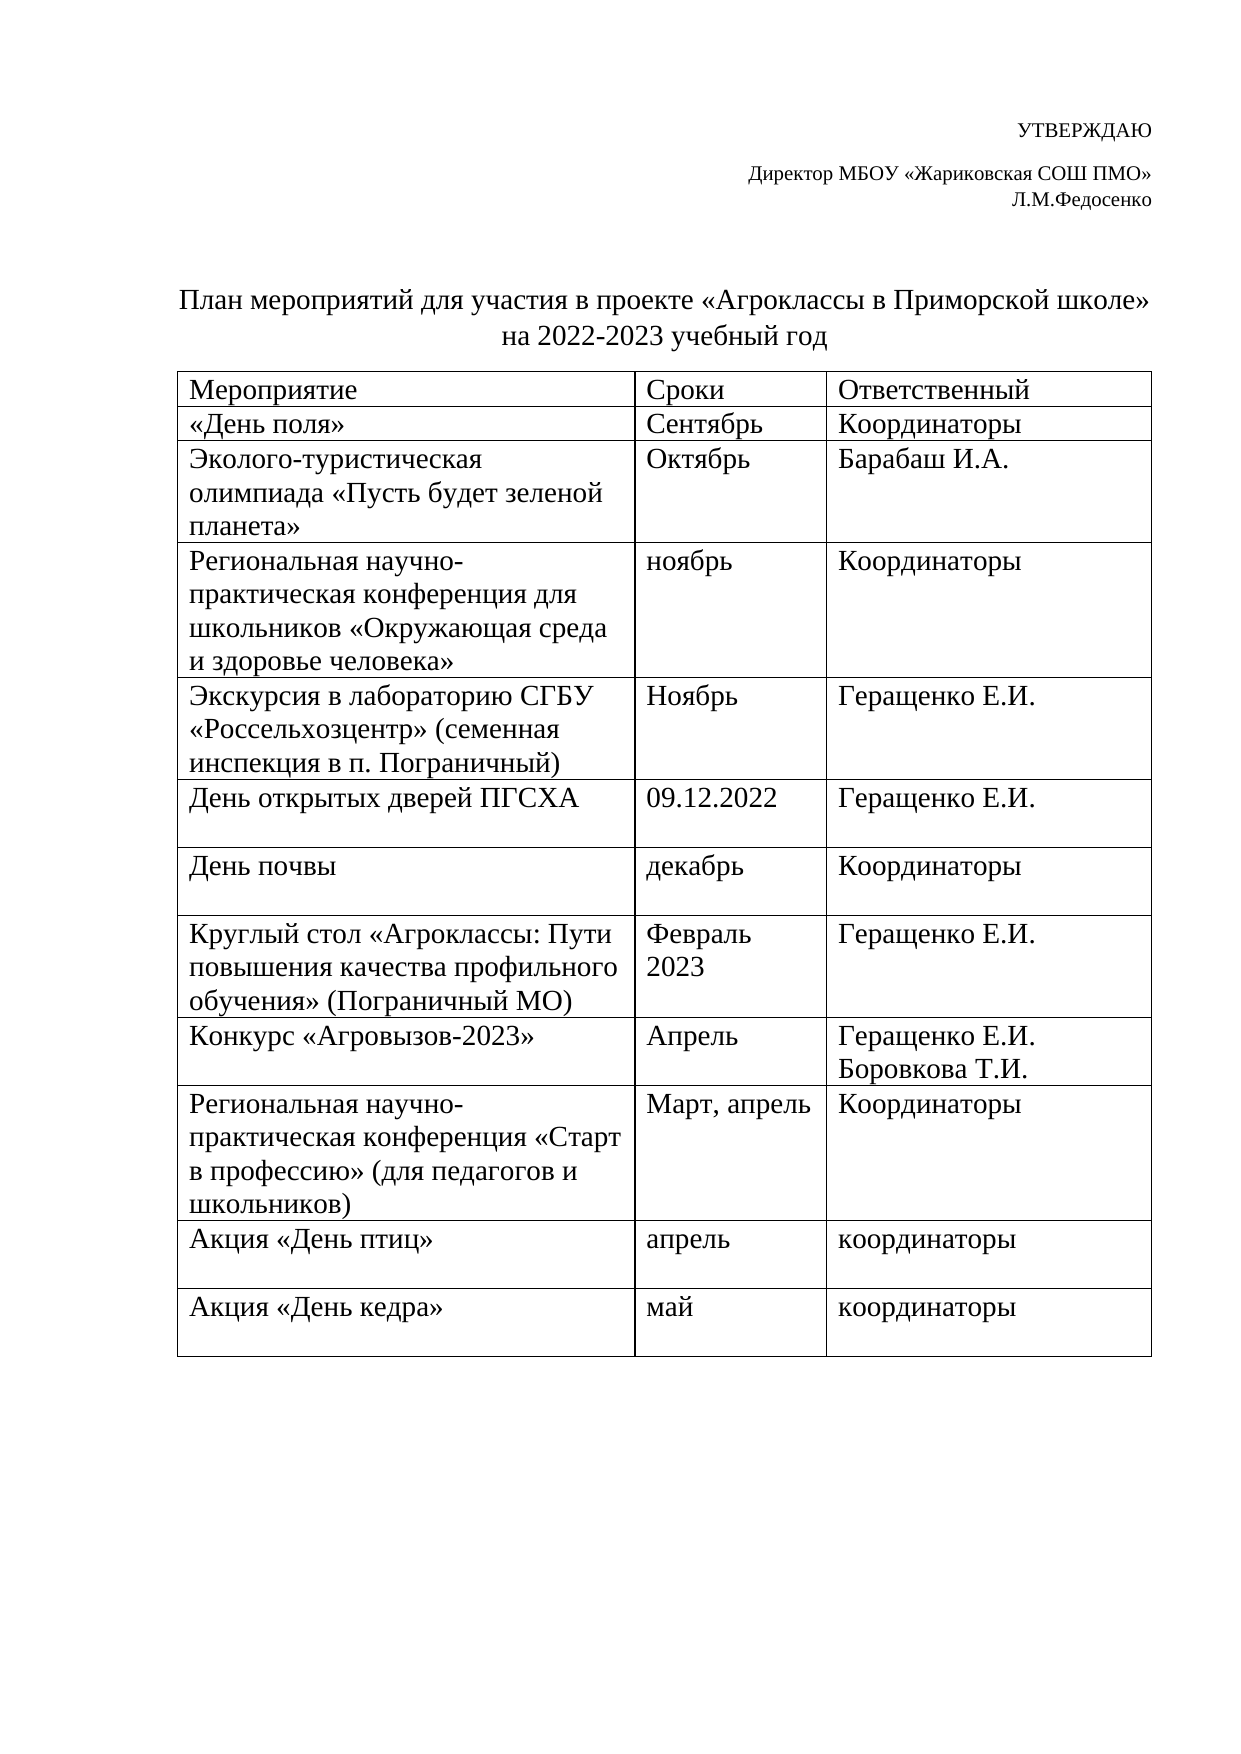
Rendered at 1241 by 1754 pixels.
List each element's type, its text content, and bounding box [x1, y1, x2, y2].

table_cell Координаторы [827, 848, 1151, 915]
table_cell Геращенко Е.И. [827, 678, 1151, 779]
table_cell Акция «День кедра» [178, 1289, 634, 1356]
table_cell май [636, 1289, 826, 1356]
table_cell Акция «День птиц» [178, 1221, 634, 1288]
table_cell Эколого-туристическая олимпиада «Пусть будет зеленой планета» [178, 441, 634, 542]
table_cell Февраль 2023 [636, 916, 826, 1017]
table_cell Конкурс «Агровызов-2023» [178, 1018, 634, 1085]
table_cell Координаторы [827, 407, 1151, 440]
table_header Ответственный [827, 372, 1151, 406]
table_cell Геращенко Е.И. [827, 916, 1151, 1017]
text Директор МБОУ «Жариковская СОШ ПМО» Л.М.Федосенко [177, 161, 1152, 211]
text План мероприятий для участия в проекте «Агроклассы в Приморской школе» на 2022-2023 учебный год [177, 282, 1152, 352]
table_cell 09.12.2022 [636, 780, 826, 847]
table_cell Региональная научно-практическая конференция «Старт в профессию» (для педагогов и школьников) [178, 1086, 634, 1220]
table_cell День открытых дверей ПГСХА [178, 780, 634, 847]
table_header Мероприятие [178, 372, 634, 406]
table_cell апрель [636, 1221, 826, 1288]
table_cell координаторы [827, 1221, 1151, 1288]
table_cell Круглый стол «Агроклассы: Пути повышения качества профильного обучения» (Пограничный МО) [178, 916, 634, 1017]
table_cell Геращенко Е.И. [827, 780, 1151, 847]
table_cell Сентябрь [636, 407, 826, 440]
table_cell День почвы [178, 848, 634, 915]
table_cell Октябрь [636, 441, 826, 542]
table_cell ноябрь [636, 543, 826, 677]
table_cell Ноябрь [636, 678, 826, 779]
table_cell «День поля» [178, 407, 634, 440]
table_header Сроки [636, 372, 826, 406]
table_cell Апрель [636, 1018, 826, 1085]
table_cell Барабаш И.А. [827, 441, 1151, 542]
table_cell декабрь [636, 848, 826, 915]
text УТВЕРЖДАЮ [177, 118, 1152, 142]
table_cell Координаторы [827, 1086, 1151, 1220]
table_cell Март, апрель [636, 1086, 826, 1220]
table_cell координаторы [827, 1289, 1151, 1356]
table_cell Геращенко Е.И. Боровкова Т.И. [827, 1018, 1151, 1085]
table_cell Экскурсия в лабораторию СГБУ «Россельхозцентр» (семенная инспекция в п. Пограничный) [178, 678, 634, 779]
table_cell Координаторы [827, 543, 1151, 677]
table_cell Региональная научно-практическая конференция для школьников «Окружающая среда и здоровье человека» [178, 543, 634, 677]
